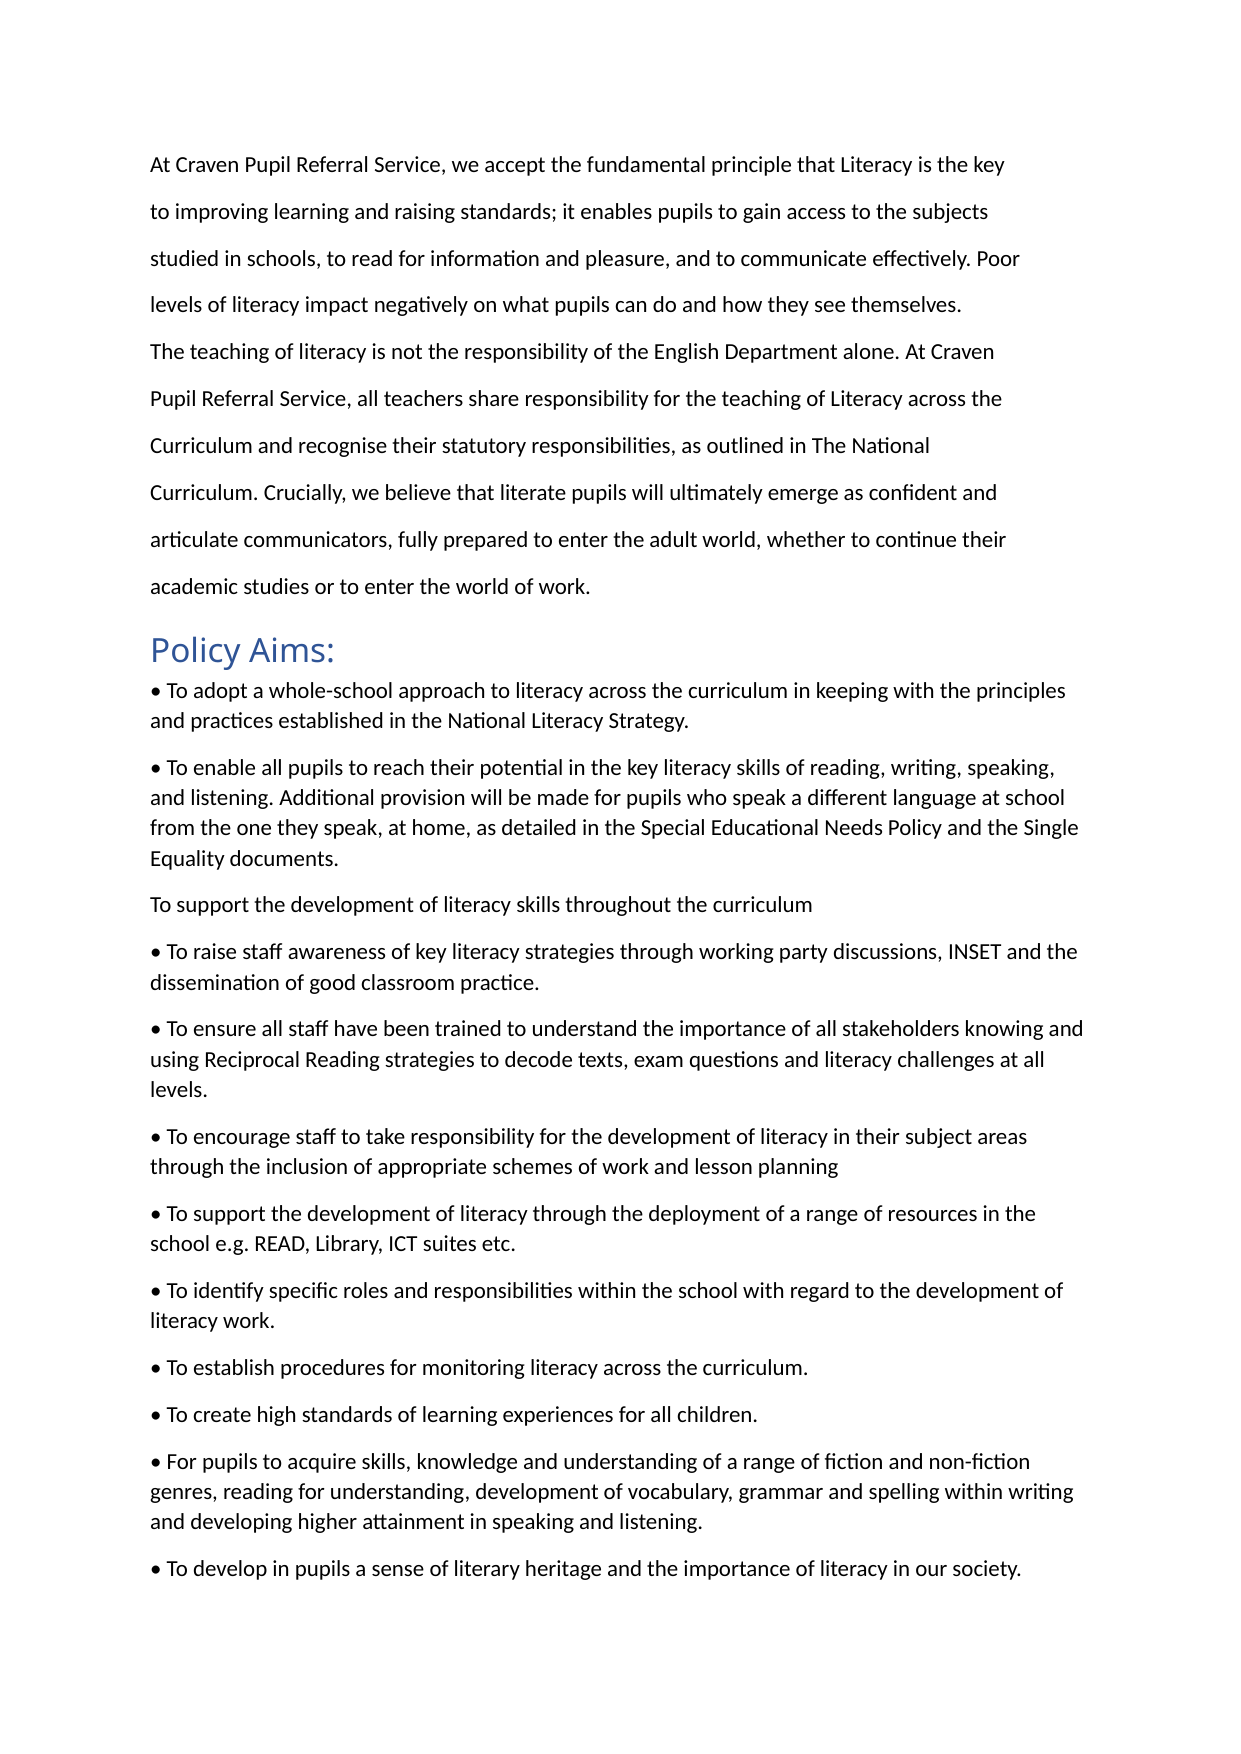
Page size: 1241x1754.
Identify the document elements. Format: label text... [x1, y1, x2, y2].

text • To establish procedures for monitoring literacy across the curriculum. [150, 1353, 1090, 1381]
text • To enable all pupils to reach their potential in the key literacy skills of reading, writing, speaking, and listening. Additional provision will be made for pupils who speak a different language at school from the one they speak, at home, as detailed in the Special Educational Needs Policy and the Single Equality documents. [150, 753, 1090, 872]
text Curriculum. Crucially, we believe that literate pupils will ultimately emerge as confident and [150, 478, 1090, 506]
text • To adopt a whole-school approach to literacy across the curriculum in keeping with the principles and practices established in the National Literacy Strategy. [150, 676, 1090, 734]
text Pupil Referral Service, all teachers share responsibility for the teaching of Literacy across the [150, 384, 1090, 412]
text • To support the development of literacy through the deployment of a range of resources in the school e.g. READ, Library, ICT suites etc. [150, 1199, 1090, 1257]
text Curriculum and recognise their statutory responsibilities, as outlined in The National [150, 431, 1090, 459]
text studied in schools, to read for information and pleasure, and to communicate effectively. Poor [150, 244, 1090, 272]
text to improving learning and raising standards; it enables pupils to gain access to the subjects [150, 197, 1090, 225]
text • To create high standards of learning experiences for all children. [150, 1400, 1090, 1428]
text • To raise staff awareness of key literacy strategies through working party discussions, INSET and the dissemination of good classroom practice. [150, 937, 1090, 996]
subtitle Policy Aims: [150, 627, 1090, 672]
text • To encourage staff to take responsibility for the development of literacy in their subject areas through the inclusion of appropriate schemes of work and lesson planning [150, 1122, 1090, 1180]
text At Craven Pupil Referral Service, we accept the fundamental principle that Literacy is the key [150, 150, 1090, 178]
text • To develop in pupils a sense of literary heritage and the importance of literacy in our society. [150, 1554, 1090, 1582]
text articulate communicators, fully prepared to enter the adult world, whether to continue their [150, 525, 1090, 553]
text • To identify specific roles and responsibilities within the school with regard to the development of literacy work. [150, 1276, 1090, 1334]
text • For pupils to acquire skills, knowledge and understanding of a range of fiction and non-fiction genres, reading for understanding, development of vocabulary, grammar and spelling within writing and developing higher attainment in speaking and listening. [150, 1447, 1090, 1535]
text • To ensure all staff have been trained to understand the importance of all stakeholders knowing and using Reciprocal Reading strategies to decode texts, exam questions and literacy challenges at all levels. [150, 1014, 1090, 1103]
text The teaching of literacy is not the responsibility of the English Department alone. At Craven [150, 337, 1090, 366]
text levels of literacy impact negatively on what pupils can do and how they see themselves. [150, 291, 1090, 319]
text To support the development of literacy skills throughout the curriculum [150, 891, 1090, 919]
text academic studies or to enter the world of work. [150, 572, 1090, 600]
